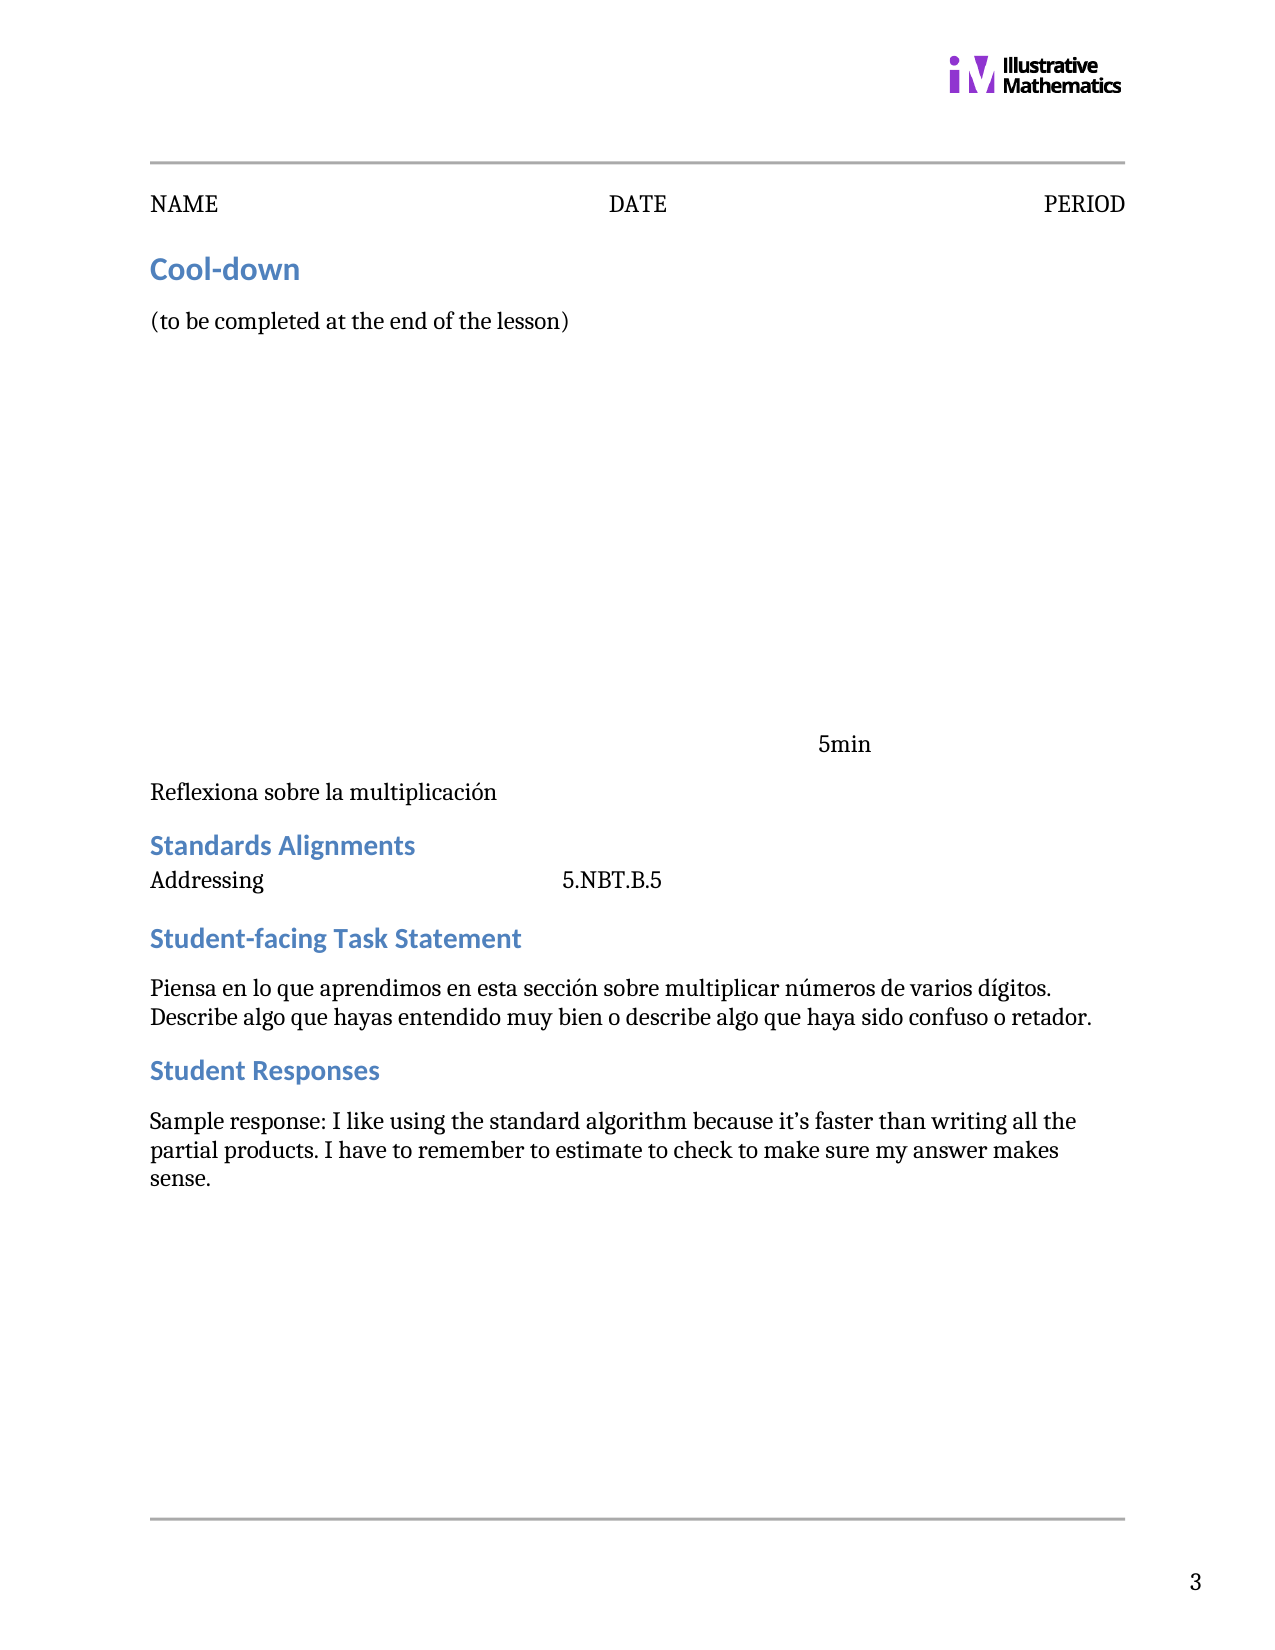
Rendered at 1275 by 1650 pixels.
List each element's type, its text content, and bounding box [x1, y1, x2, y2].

table_header Addressing [139, 863, 551, 899]
subtitle Standards Alignments [150, 827, 1125, 863]
text Sample response: I like using the standard algorithm because it’s faster than writing all the partial products. I have to remember to estimate to check to make sure my answer makes sense. [150, 1107, 1125, 1193]
table_header 5.NBT.B.5 [551, 863, 964, 899]
text Reflexiona sobre la multiplicación [150, 777, 1125, 806]
subtitle Student-facing Task Statement [150, 920, 1125, 955]
picture [949, 55, 1121, 93]
subtitle Cool-down [150, 247, 1125, 288]
text (to be completed at the end of the lesson) 5min [150, 307, 1125, 759]
text Piensa en lo que aprendimos en esta sección sobre multiplicar números de varios dígitos. Describe algo que hayas entendido muy bien o describe algo que haya sido confuso o retador. [150, 974, 1125, 1032]
subtitle Student Responses [150, 1052, 1125, 1088]
